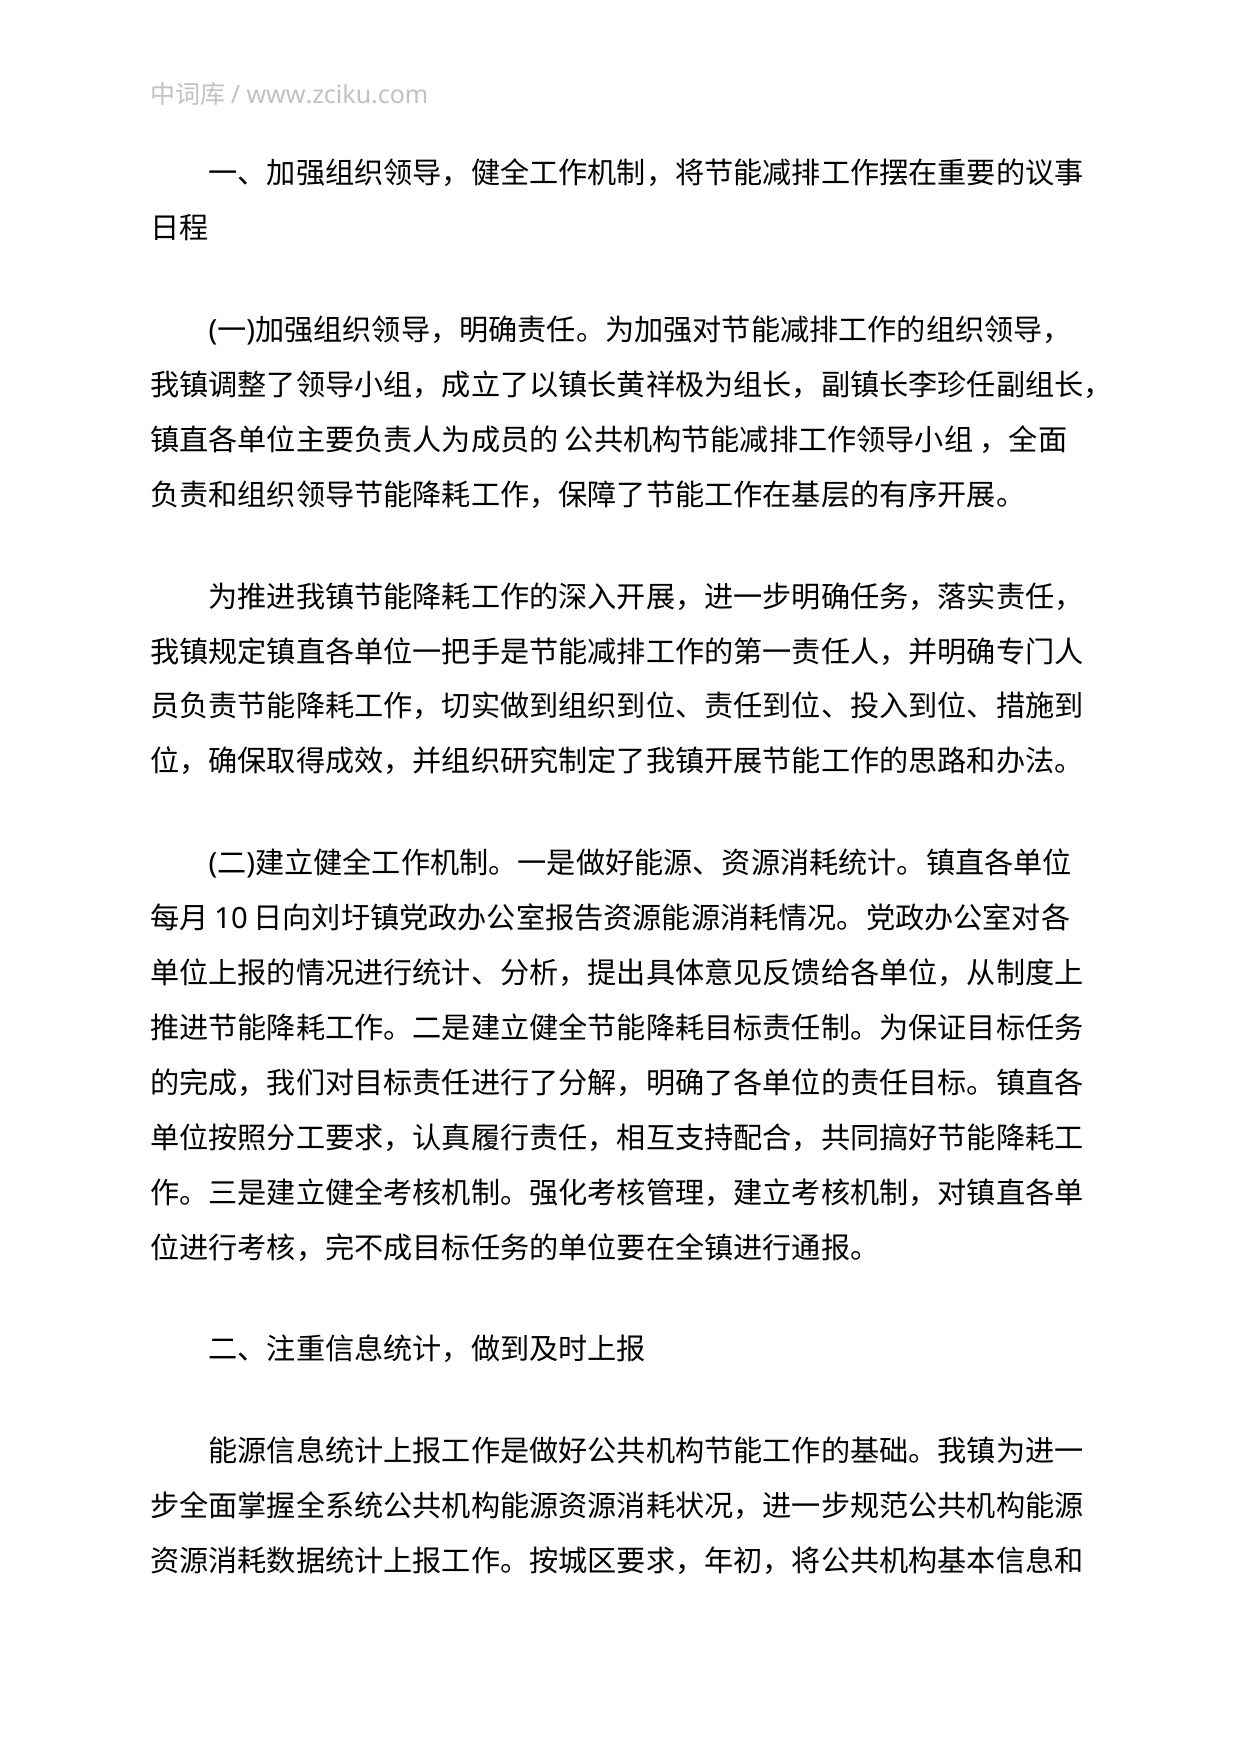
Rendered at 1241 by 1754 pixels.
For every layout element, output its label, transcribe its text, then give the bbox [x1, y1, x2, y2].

text 二、注重信息统计，做到及时上报 [150, 1326, 1090, 1368]
text 一、加强组织领导，健全工作机制，将节能减排工作摆在重要的议事日程 [150, 150, 1090, 247]
text 为推进我镇节能降耗工作的深入开展，进一步明确任务，落实责任，我镇规定镇直各单位一把手是节能减排工作的第一责任人，并明确专门人员负责节能降耗工作，切实做到组织到位、责任到位、投入到位、措施到位，确保取得成效，并组织研究制定了我镇开展节能工作的思路和办法。 [150, 573, 1090, 780]
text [150, 1428, 1090, 1580]
text (一)加强组织领导，明确责任。为加强对节能减排工作的组织领导，我镇调整了领导小组，成立了以镇长黄祥极为组长，副镇长李珍任副组长，镇直各单位主要负责人为成员的 公共机构节能减排工作领导小组 ，全面负责和组织领导节能降耗工作，保障了节能工作在基层的有序开展。 [150, 307, 1090, 514]
text (二)建立健全工作机制。一是做好能源、资源消耗统计。镇直各单位每月10日向刘圩镇党政办公室报告资源能源消耗情况。党政办公室对各单位上报的情况进行统计、分析，提出具体意见反馈给各单位，从制度上推进节能降耗工作。二是建立健全节能降耗目标责任制。为保证目标任务的完成，我们对目标责任进行了分解，明确了各单位的责任目标。镇直各单位按照分工要求，认真履行责任，相互支持配合，共同搞好节能降耗工作。三是建立健全考核机制。强化考核管理，建立考核机制，对镇直各单位进行考核，完不成目标任务的单位要在全镇进行通报。 [150, 840, 1090, 1266]
